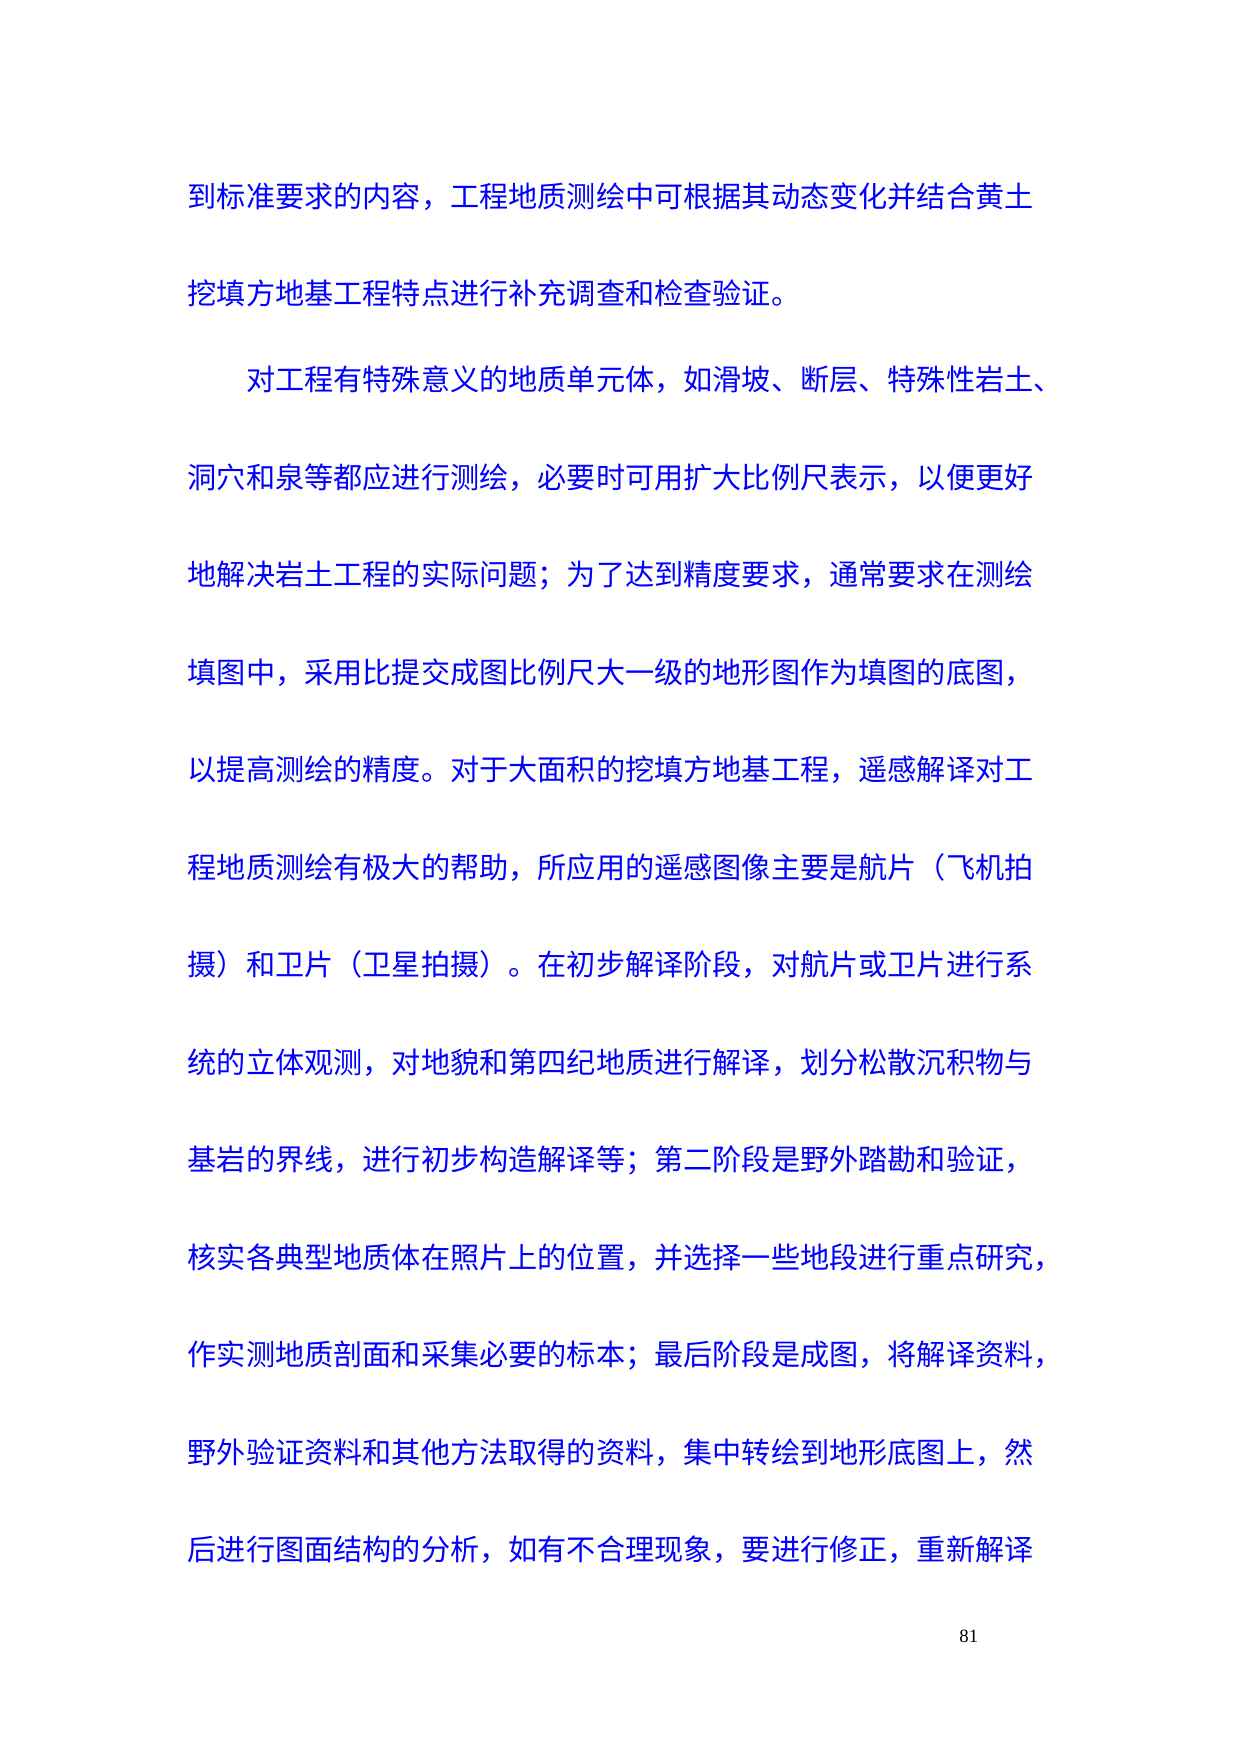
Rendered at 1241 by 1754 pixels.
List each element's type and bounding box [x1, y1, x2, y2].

text [187, 346, 1053, 1581]
text [187, 162, 1053, 324]
